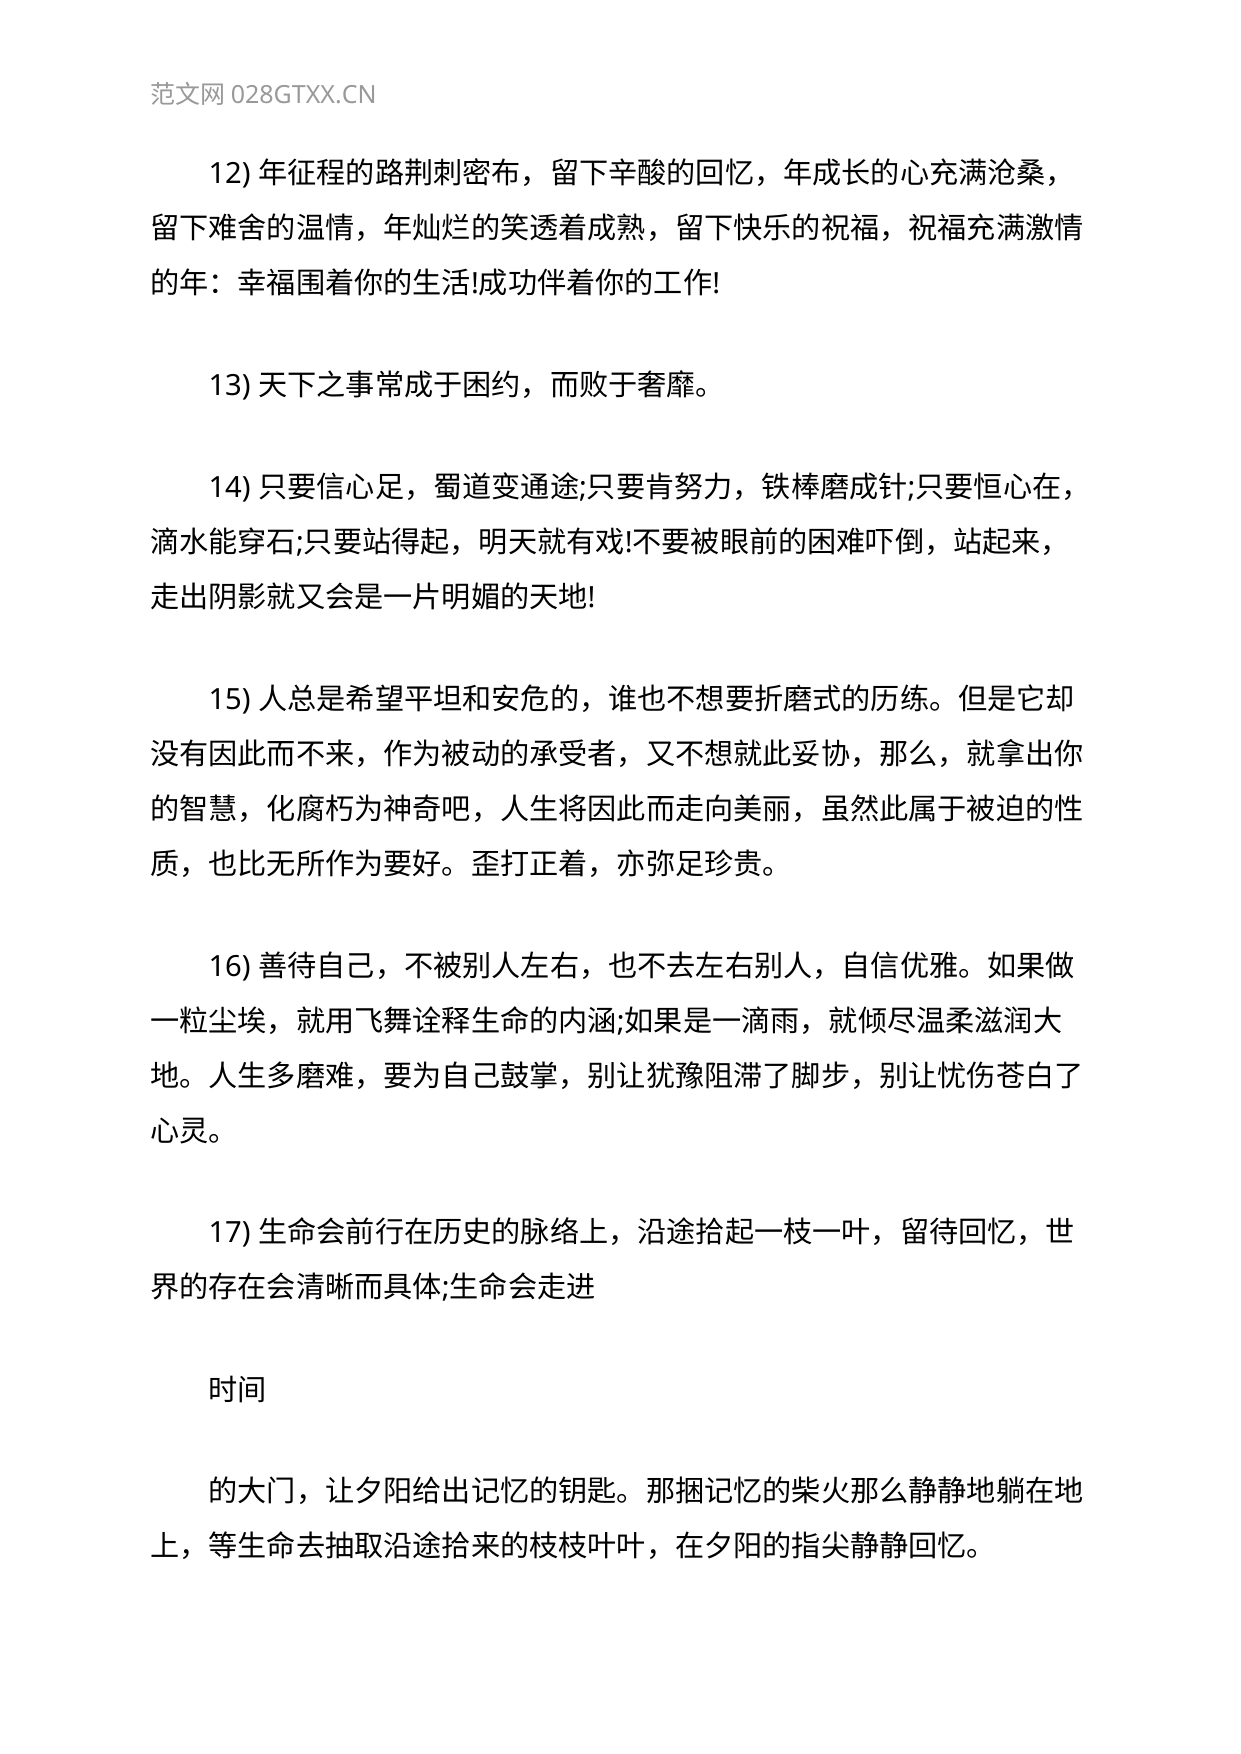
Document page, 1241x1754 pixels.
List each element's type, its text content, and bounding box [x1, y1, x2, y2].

text 14) 只要信心足，蜀道变通途;只要肯努力，铁棒磨成针;只要恒心在，滴水能穿石;只要站得起，明天就有戏!不要被眼前的困难吓倒，站起来，走出阴影就又会是一片明媚的天地! [150, 464, 1090, 616]
text 13) 天下之事常成于困约，而败于奢靡。 [150, 362, 1090, 404]
text 15) 人总是希望平坦和安危的，谁也不想要折磨式的历练。但是它却没有因此而不来，作为被动的承受者，又不想就此妥协，那么，就拿出你的智慧，化腐朽为神奇吧，人生将因此而走向美丽，虽然此属于被迫的性质，也比无所作为要好。歪打正着，亦弥足珍贵。 [150, 676, 1090, 883]
text 16) 善待自己，不被别人左右，也不去左右别人，自信优雅。如果做一粒尘埃，就用飞舞诠释生命的内涵;如果是一滴雨，就倾尽温柔滋润大地。人生多磨难，要为自己鼓掌，别让犹豫阻滞了脚步，别让忧伤苍白了心灵。 [150, 942, 1090, 1149]
text 时间 [150, 1366, 1090, 1408]
text 12) 年征程的路荆刺密布，留下辛酸的回忆，年成长的心充满沧桑，留下难舍的温情，年灿烂的笑透着成熟，留下快乐的祝福，祝福充满激情的年：幸福围着你的生活!成功伴着你的工作! [150, 150, 1090, 302]
text 17) 生命会前行在历史的脉络上，沿途拾起一枝一叶，留待回忆，世界的存在会清晰而具体;生命会走进 [150, 1209, 1090, 1306]
text 的大门，让夕阳给出记忆的钥匙。那捆记忆的柴火那么静静地躺在地上，等生命去抽取沿途拾来的枝枝叶叶，在夕阳的指尖静静回忆。 [150, 1468, 1090, 1565]
